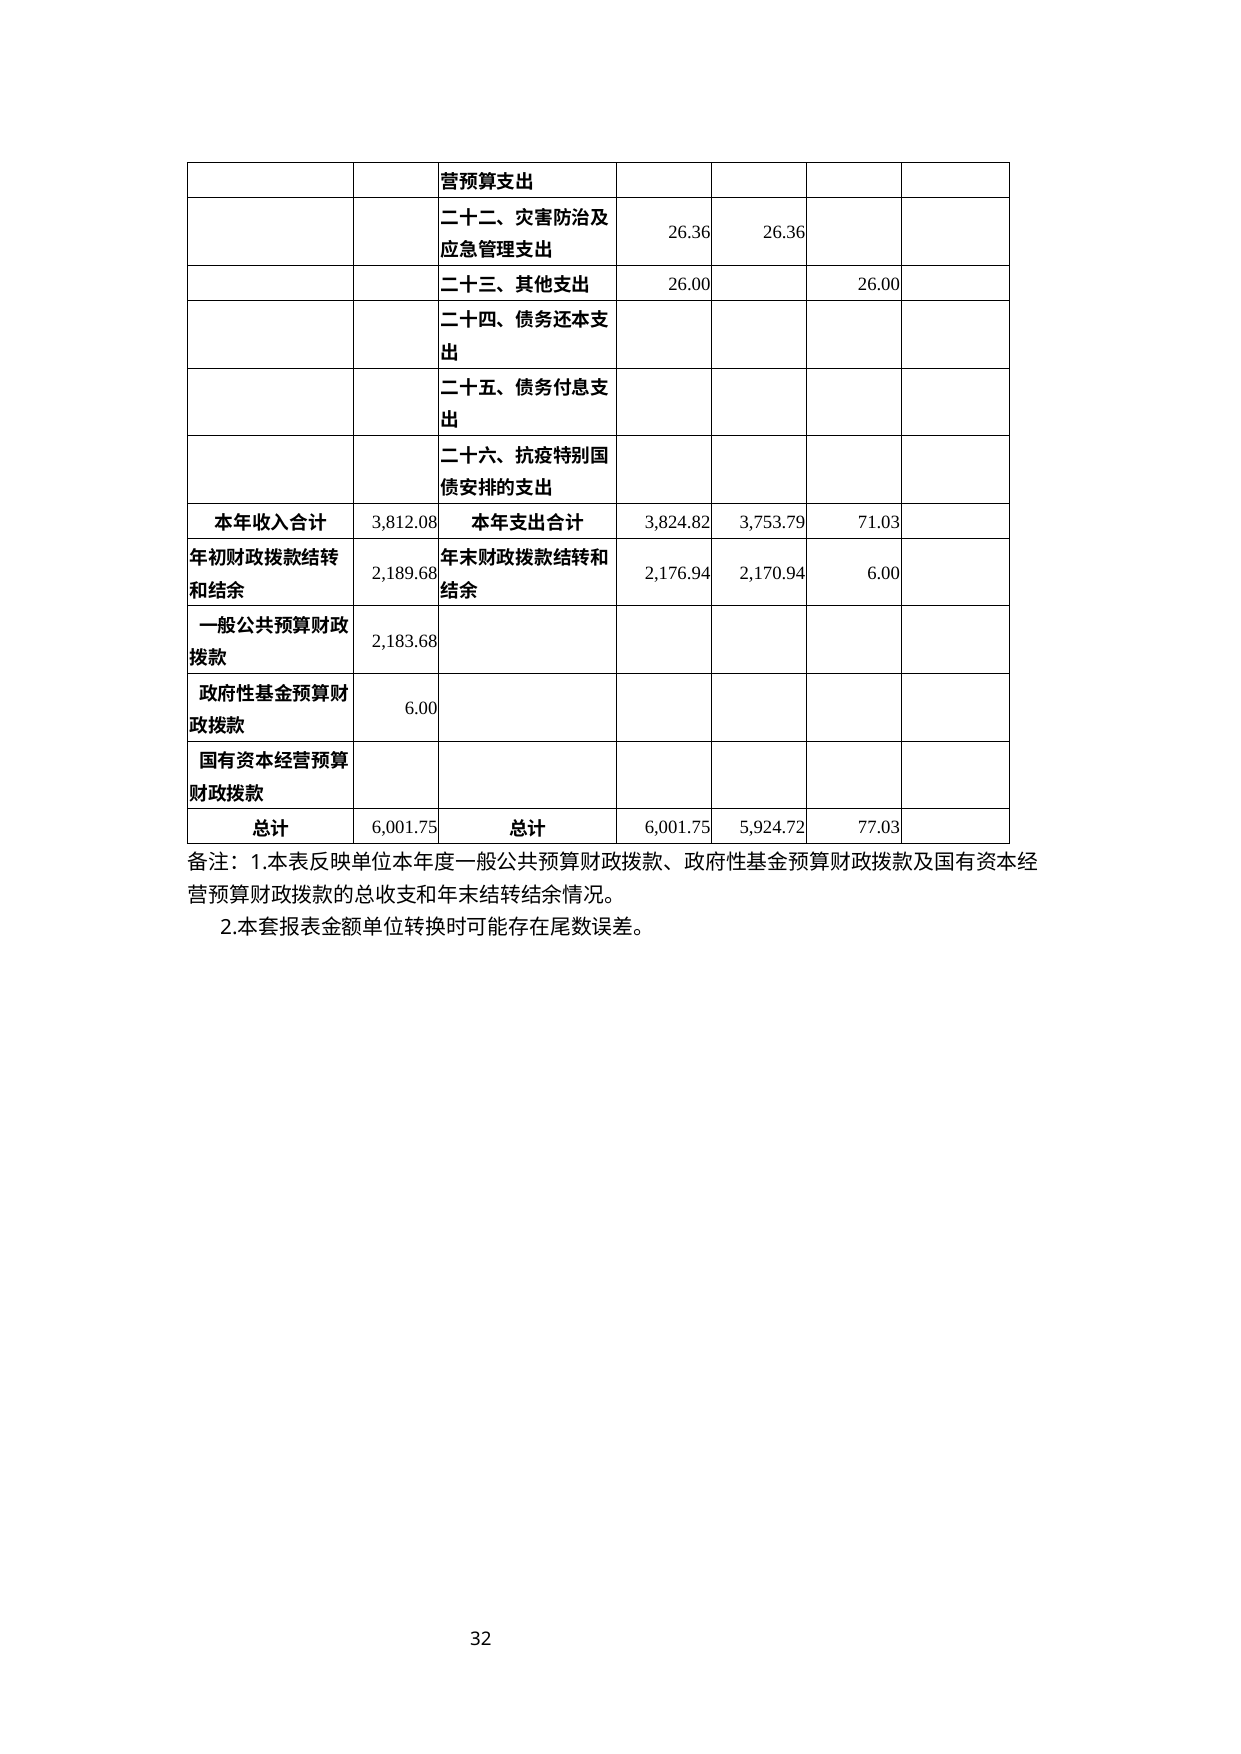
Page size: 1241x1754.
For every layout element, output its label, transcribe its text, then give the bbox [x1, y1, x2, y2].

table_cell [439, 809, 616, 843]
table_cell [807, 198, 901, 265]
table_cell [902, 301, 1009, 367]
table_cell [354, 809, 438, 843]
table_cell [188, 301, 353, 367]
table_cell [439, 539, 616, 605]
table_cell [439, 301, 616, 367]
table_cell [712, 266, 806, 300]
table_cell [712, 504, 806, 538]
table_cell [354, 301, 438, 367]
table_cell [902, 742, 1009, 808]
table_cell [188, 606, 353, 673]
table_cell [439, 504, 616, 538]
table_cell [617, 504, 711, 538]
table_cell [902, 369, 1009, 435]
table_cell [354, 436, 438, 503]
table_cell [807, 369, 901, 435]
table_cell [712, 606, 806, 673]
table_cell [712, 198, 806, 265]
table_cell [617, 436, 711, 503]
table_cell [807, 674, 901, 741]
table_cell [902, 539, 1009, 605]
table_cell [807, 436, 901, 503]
text 备注：1.本表反映单位本年度一般公共预算财政拨款、政府性基金预算财政拨款及国有资本经营预算财政拨款的总收支和年末结转结余情况。 2.本套报表金额单位转换时可能存在尾数误差。 [187, 844, 1053, 1039]
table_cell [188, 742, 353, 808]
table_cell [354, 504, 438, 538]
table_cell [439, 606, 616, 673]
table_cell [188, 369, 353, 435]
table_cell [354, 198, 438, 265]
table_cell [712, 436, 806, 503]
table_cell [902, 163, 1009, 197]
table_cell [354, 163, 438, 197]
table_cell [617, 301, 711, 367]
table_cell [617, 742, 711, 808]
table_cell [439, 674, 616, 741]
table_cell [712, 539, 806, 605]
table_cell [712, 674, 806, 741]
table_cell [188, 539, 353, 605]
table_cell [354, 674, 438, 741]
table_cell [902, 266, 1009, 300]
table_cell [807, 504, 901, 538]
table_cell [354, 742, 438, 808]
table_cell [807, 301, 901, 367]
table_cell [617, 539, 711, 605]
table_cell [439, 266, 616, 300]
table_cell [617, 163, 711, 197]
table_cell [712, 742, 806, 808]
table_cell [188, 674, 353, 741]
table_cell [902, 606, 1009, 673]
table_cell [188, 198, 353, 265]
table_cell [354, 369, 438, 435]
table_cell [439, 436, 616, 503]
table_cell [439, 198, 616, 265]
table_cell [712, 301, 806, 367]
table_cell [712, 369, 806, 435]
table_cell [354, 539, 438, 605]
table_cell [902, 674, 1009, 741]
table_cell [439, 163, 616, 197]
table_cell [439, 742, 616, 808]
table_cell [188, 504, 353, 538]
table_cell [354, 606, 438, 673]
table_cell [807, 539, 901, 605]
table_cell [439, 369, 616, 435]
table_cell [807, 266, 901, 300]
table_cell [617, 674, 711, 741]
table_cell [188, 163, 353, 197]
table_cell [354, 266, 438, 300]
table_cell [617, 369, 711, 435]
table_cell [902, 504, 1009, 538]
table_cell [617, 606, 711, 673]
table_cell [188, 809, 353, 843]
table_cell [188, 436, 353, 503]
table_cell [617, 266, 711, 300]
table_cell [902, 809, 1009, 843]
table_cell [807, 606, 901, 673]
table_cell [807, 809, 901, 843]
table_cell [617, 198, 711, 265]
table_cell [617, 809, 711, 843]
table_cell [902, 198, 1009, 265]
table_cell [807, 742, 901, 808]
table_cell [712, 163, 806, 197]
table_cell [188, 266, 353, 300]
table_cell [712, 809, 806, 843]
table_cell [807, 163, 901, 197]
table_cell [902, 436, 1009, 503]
